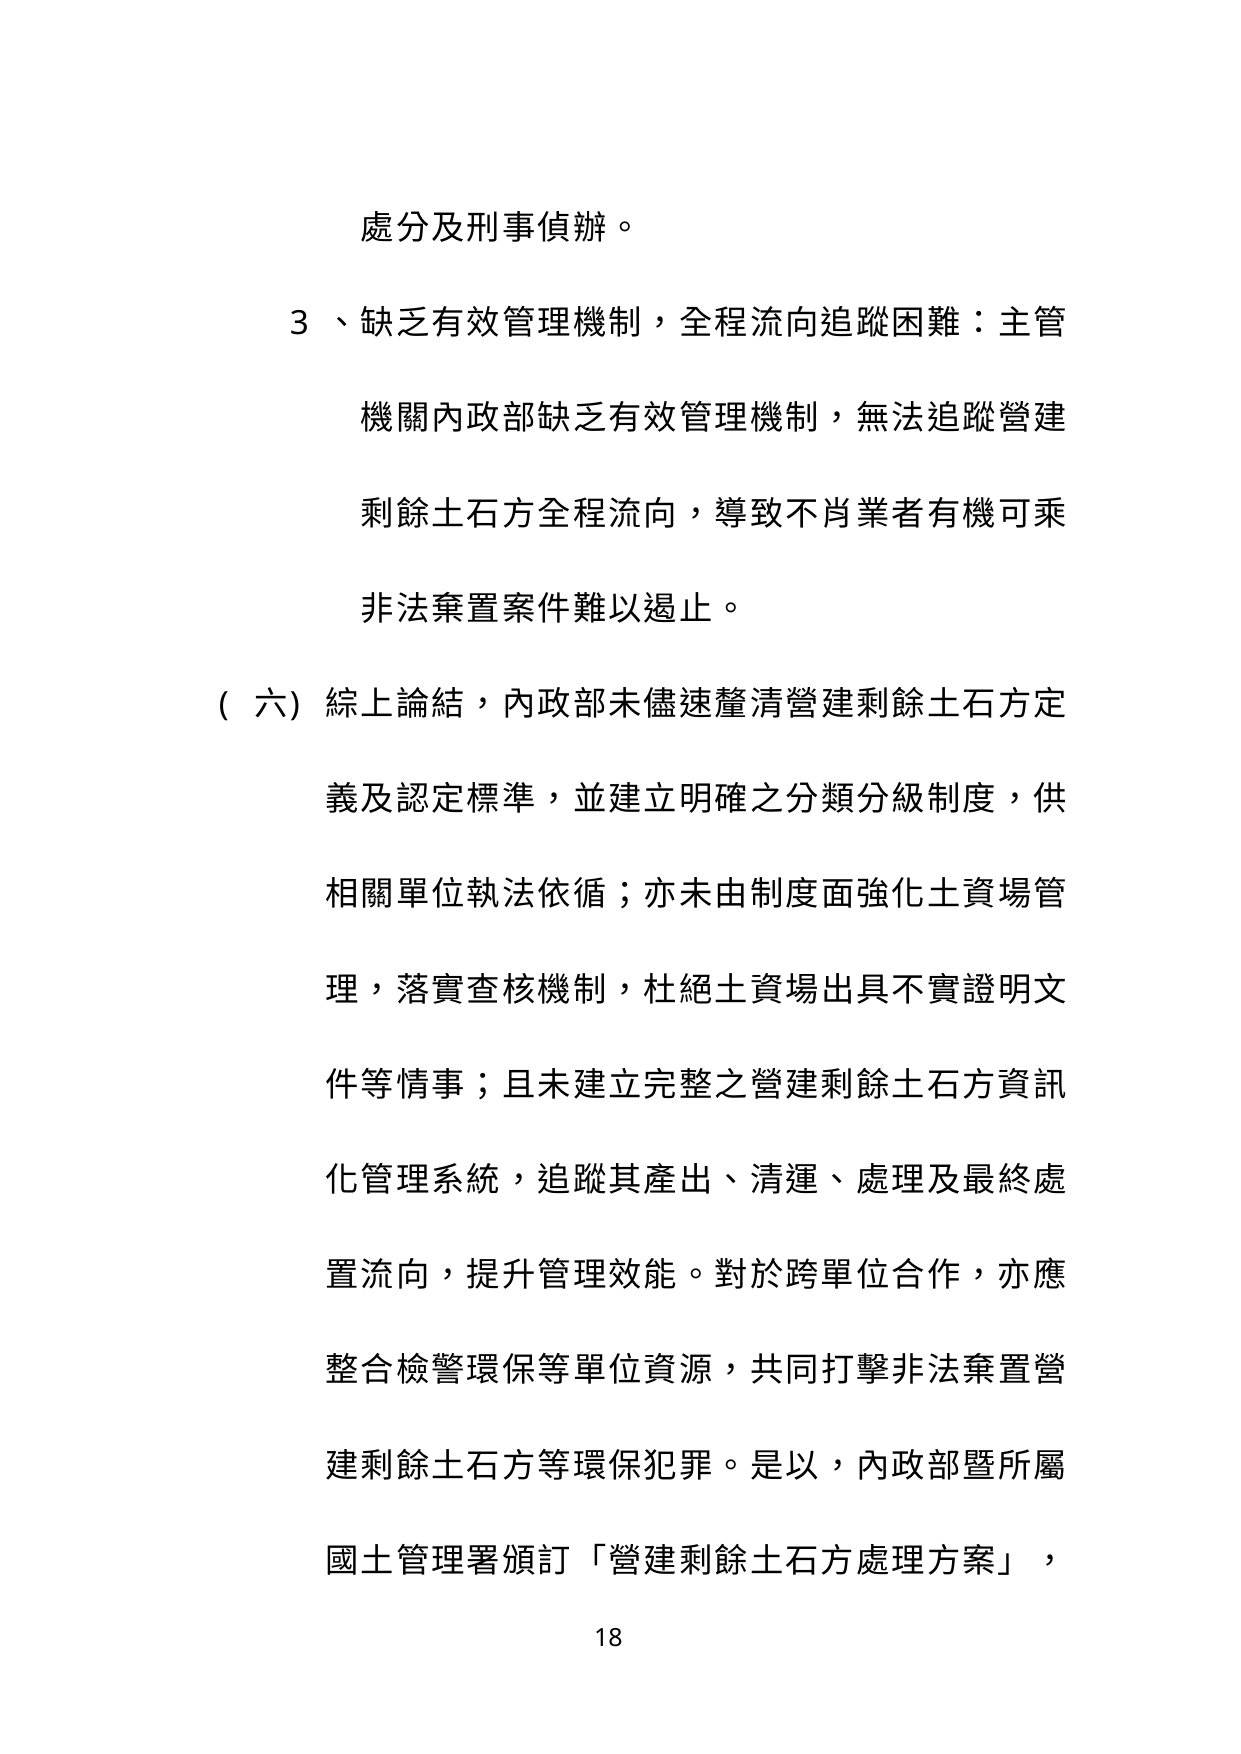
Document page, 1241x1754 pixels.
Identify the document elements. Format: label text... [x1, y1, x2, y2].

subtitle 缺乏有效管理機制，全程流向追蹤困難：主管機關內政部缺乏有效管理機制，無法追蹤營建剩餘土石方全程流向，導致不肖業者有機可乘，非法棄置案件難以遏止。 [272, 272, 1069, 653]
subtitle 主管機關未訂明確認定標準，執法困難：現行法規對於營建剩餘土石方之定義及認定標準不夠明確，導致環保單位現場稽查時，難以認定傾倒土方是否達到廢棄物標準，影響後續行政處分及刑事偵辦。 [272, 177, 1069, 272]
